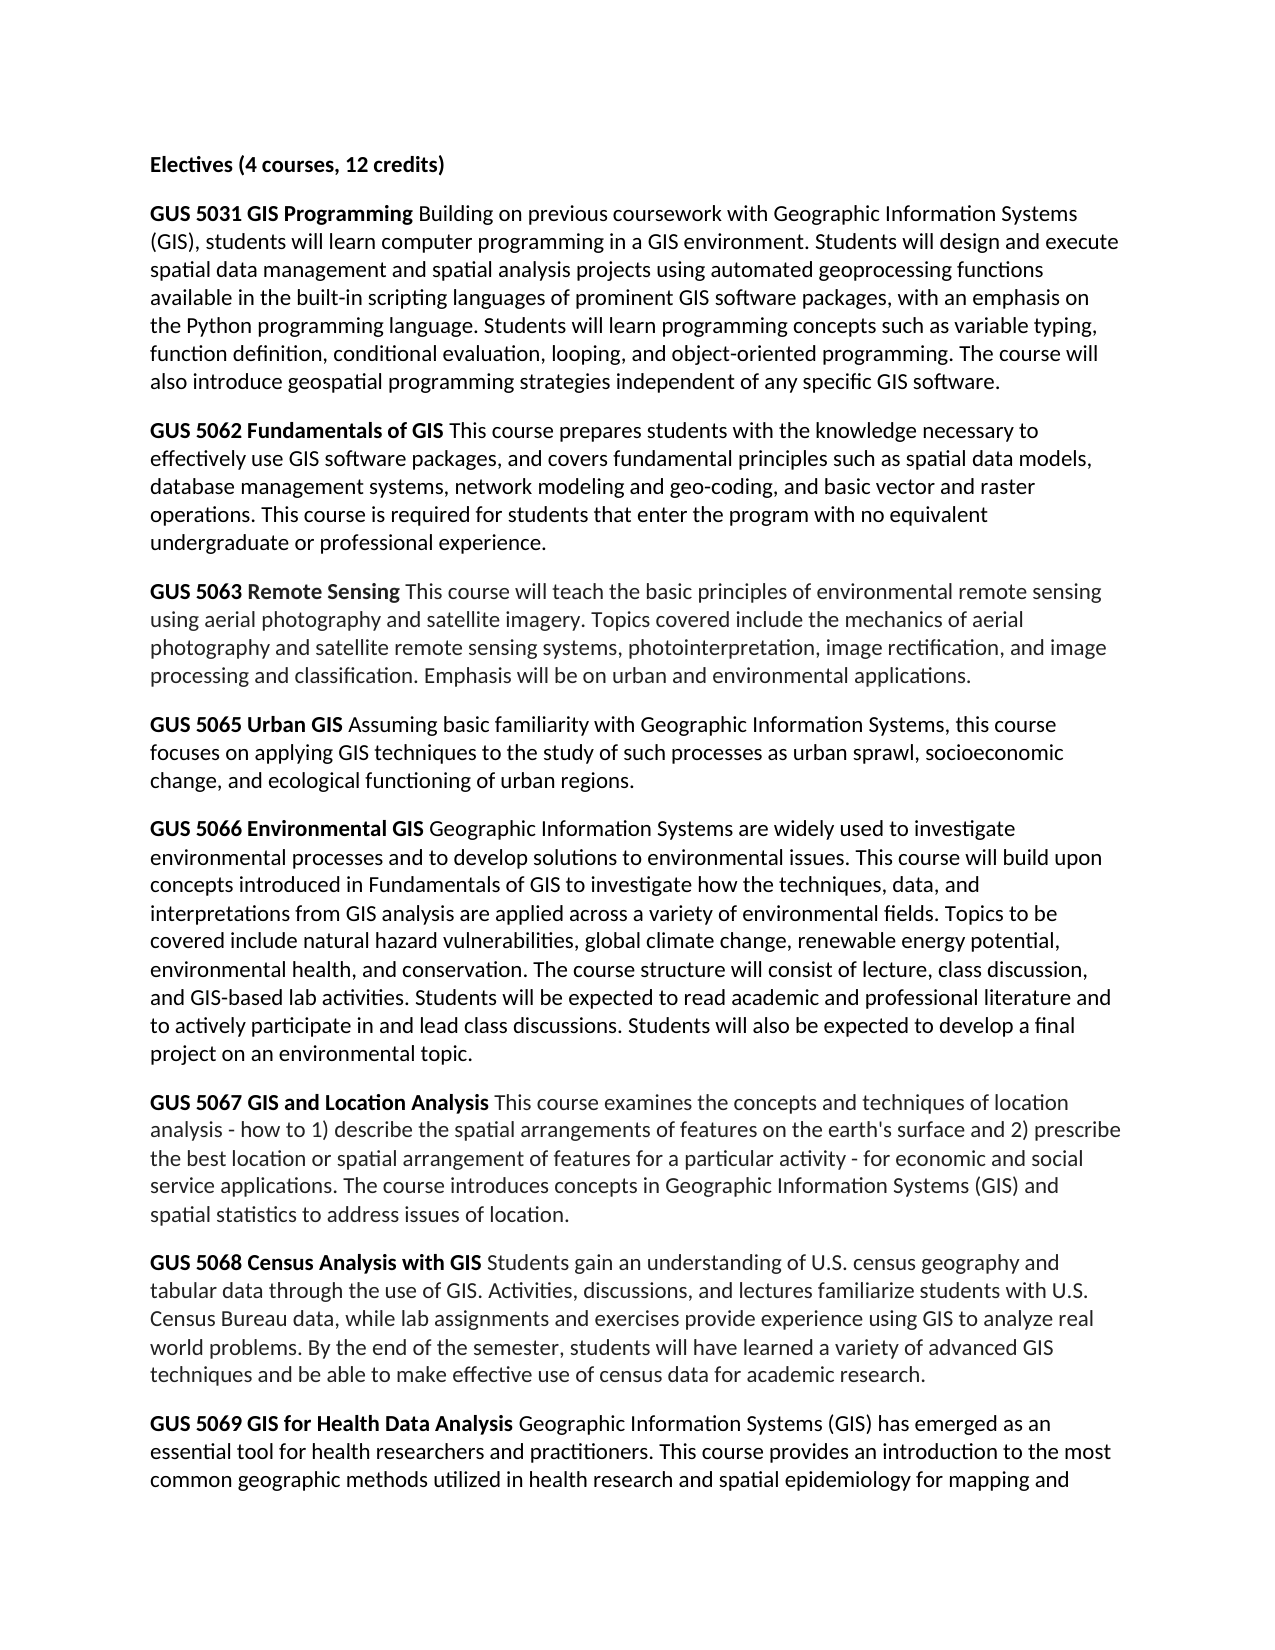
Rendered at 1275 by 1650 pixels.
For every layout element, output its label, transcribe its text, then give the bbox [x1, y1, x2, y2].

text GUS 5065 Urban GIS Assuming basic familiarity with Geographic Information Systems, this course focuses on applying GIS techniques to the study of such processes as urban sprawl, socioeconomic change, and ecological functioning of urban regions. [150, 710, 1125, 794]
text Electives (4 courses, 12 credits) [150, 150, 1125, 178]
text GUS 5031 GIS Programming Building on previous coursework with Geographic Information Systems (GIS), students will learn computer programming in a GIS environment. Students will design and execute spatial data management and spatial analysis projects using automated geoprocessing functions available in the built-in scripting languages of prominent GIS software packages, with an emphasis on the Python programming language. Students will learn programming concepts such as variable typing, function definition, conditional evaluation, looping, and object-oriented programming. The course will also introduce geospatial programming strategies independent of any specific GIS software. [150, 199, 1125, 395]
text GUS 5068 Census Analysis with GIS Students gain an understanding of U.S. census geography and tabular data through the use of GIS. Activities, discussions, and lectures familiarize students with U.S. Census Bureau data, while lab assignments and exercises provide experience using GIS to analyze real world problems. By the end of the semester, students will have learned a variety of advanced GIS techniques and be able to make effective use of census data for academic research. [150, 1248, 1125, 1389]
text GUS 5062 Fundamentals of GIS This course prepares students with the knowledge necessary to effectively use GIS software packages, and covers fundamental principles such as spatial data models, database management systems, network modeling and geo-coding, and basic vector and raster operations. This course is required for students that enter the program with no equivalent undergraduate or professional experience. [150, 416, 1125, 556]
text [150, 1409, 1125, 1493]
text GUS 5066 Environmental GIS Geographic Information Systems are widely used to investigate environmental processes and to develop solutions to environmental issues. This course will build upon concepts introduced in Fundamentals of GIS to investigate how the techniques, data, and interpretations from GIS analysis are applied across a variety of environmental fields. Topics to be covered include natural hazard vulnerabilities, global climate change, renewable energy potential, environmental health, and conservation. The course structure will consist of lecture, class discussion, and GIS-based lab activities. Students will be expected to read academic and professional literature and to actively participate in and lead class discussions. Students will also be expected to develop a final project on an environmental topic. [150, 814, 1125, 1067]
text GUS 5067 GIS and Location Analysis This course examines the concepts and techniques of location analysis - how to 1) describe the spatial arrangements of features on the earth's surface and 2) prescribe the best location or spatial arrangement of features for a particular activity - for economic and social service applications. The course introduces concepts in Geographic Information Systems (GIS) and spatial statistics to address issues of location. [150, 1088, 1125, 1228]
text GUS 5063 Remote Sensing This course will teach the basic principles of environmental remote sensing using aerial photography and satellite imagery. Topics covered include the mechanics of aerial photography and satellite remote sensing systems, photointerpretation, image rectification, and image processing and classification. Emphasis will be on urban and environmental applications. [150, 577, 1125, 689]
